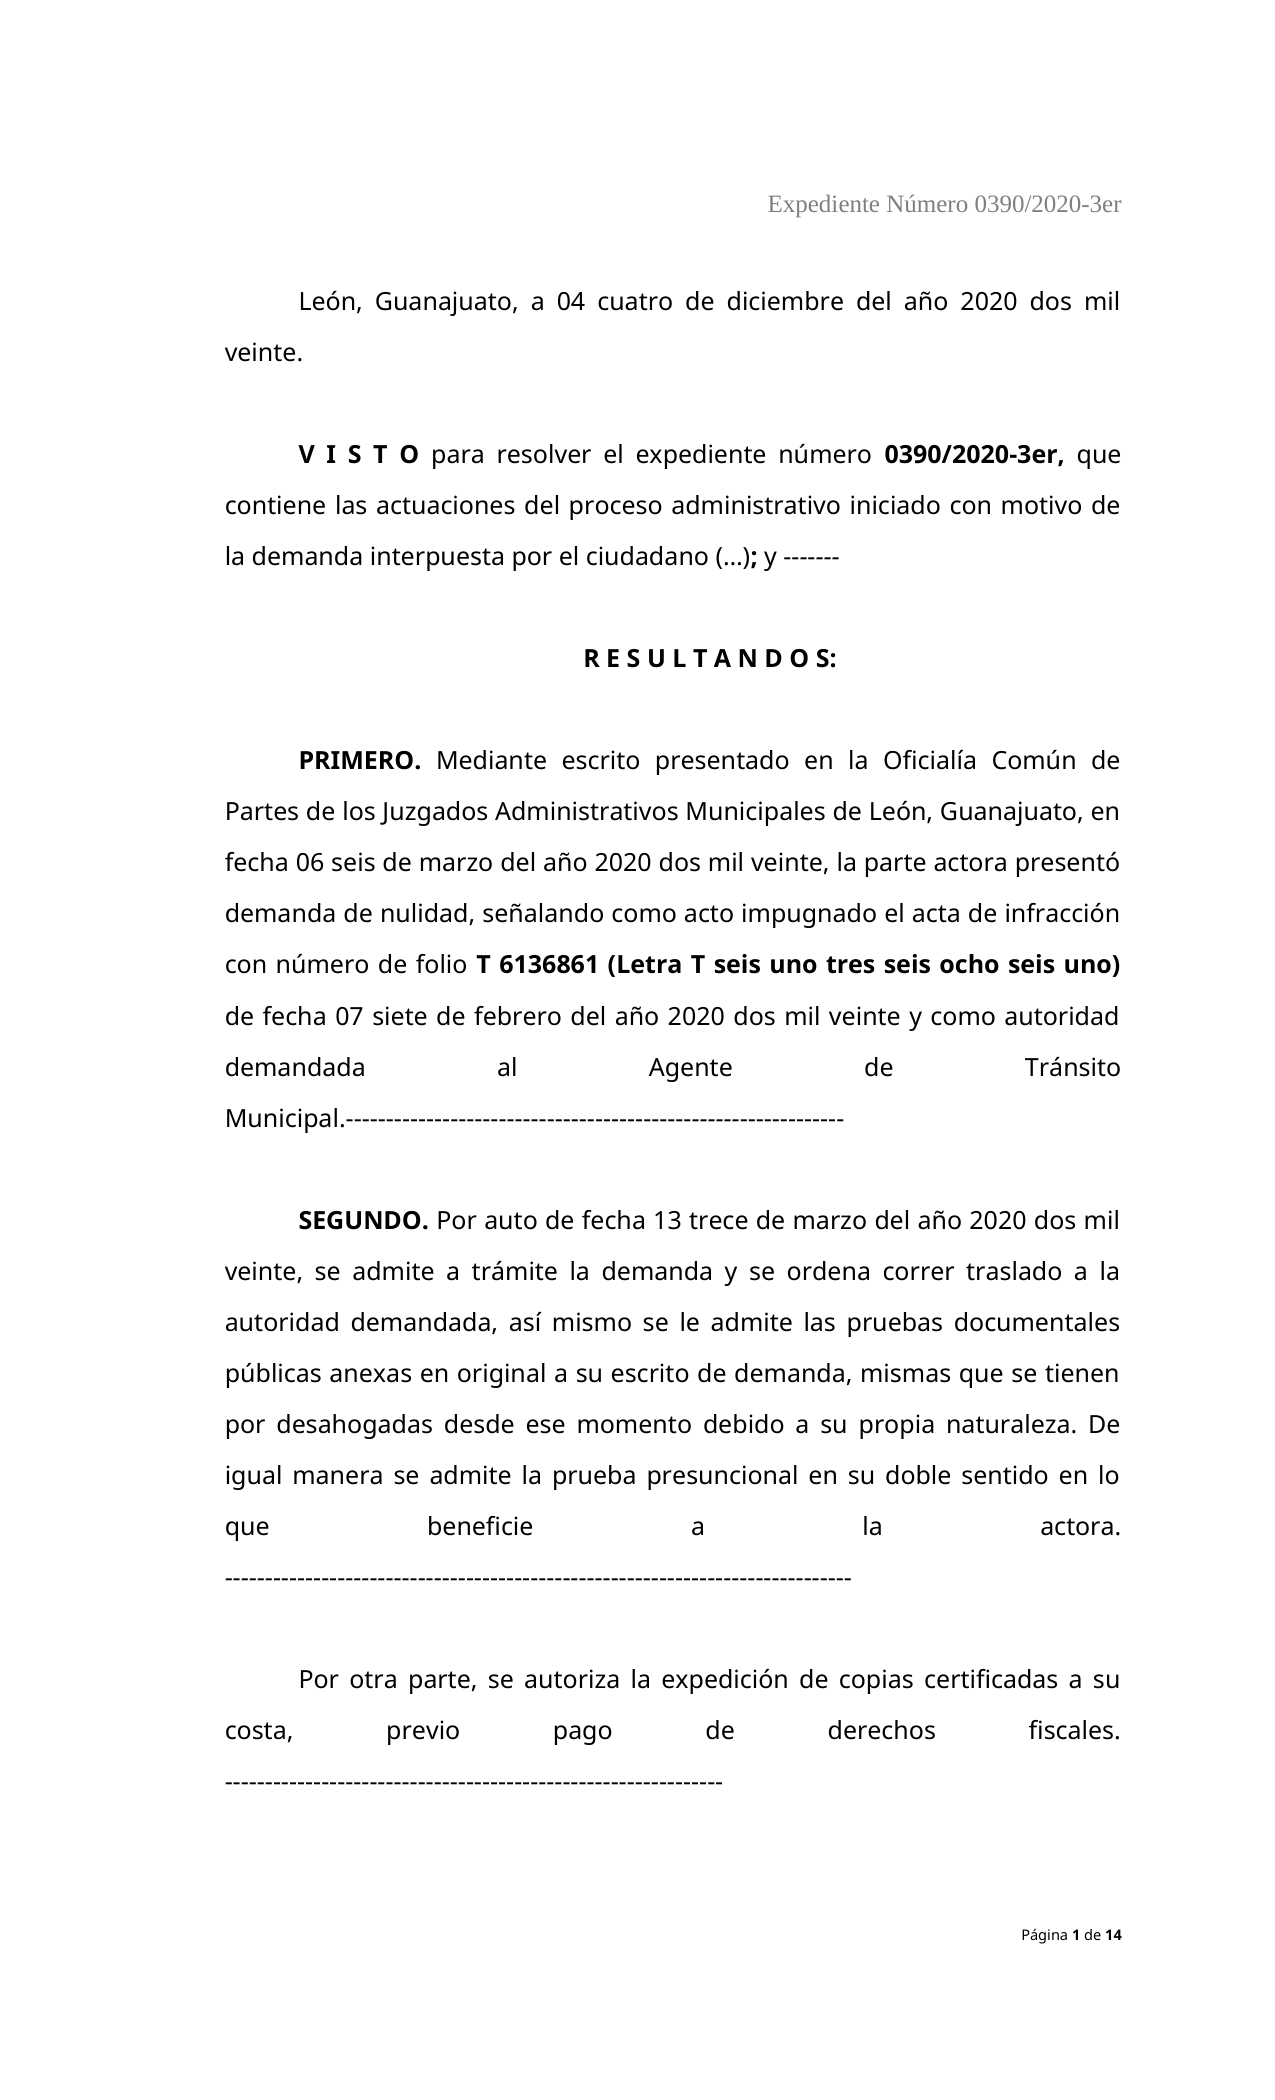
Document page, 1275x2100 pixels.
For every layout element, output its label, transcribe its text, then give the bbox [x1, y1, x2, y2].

text PRIMERO. Mediante escrito presentado en la Oficialía Común de Partes de los Juzgados Administrativos Municipales de León, Guanajuato, en fecha 06 seis de marzo del año 2020 dos mil veinte, la parte actora presentó demanda de nulidad, señalando como acto impugnado el acta de infracción con número de folio T 6136861 (Letra T seis uno tres seis ocho seis uno) de fecha 07 siete de febrero del año 2020 dos mil veinte y como autoridad demandada al Agente de Tránsito Municipal.-------------------------------------------------------------- [224, 743, 1121, 1134]
text V I S T O para resolver el expediente número 0390/2020-3er, que contiene las actuaciones del proceso administrativo iniciado con motivo de la demanda interpuesta por el ciudadano (…); y ------- [224, 437, 1121, 573]
text Por otra parte, se autoriza la expedición de copias certificadas a su costa, previo pago de derechos fiscales. -------------------------------------------------------------- [224, 1662, 1121, 1798]
text León, Guanajuato, a 04 cuatro de diciembre del año 2020 dos mil veinte. [224, 283, 1121, 369]
text R E S U L T A N D O S: [224, 641, 1121, 675]
text SEGUNDO. Por auto de fecha 13 trece de marzo del año 2020 dos mil veinte, se admite a trámite la demanda y se ordena correr traslado a la autoridad demandada, así mismo se le admite las pruebas documentales públicas anexas en original a su escrito de demanda, mismas que se tienen por desahogadas desde ese momento debido a su propia naturaleza. De igual manera se admite la prueba presuncional en su doble sentido en lo que beneficie a la actora. ------------------------------------------------------------------------------ [224, 1202, 1121, 1594]
